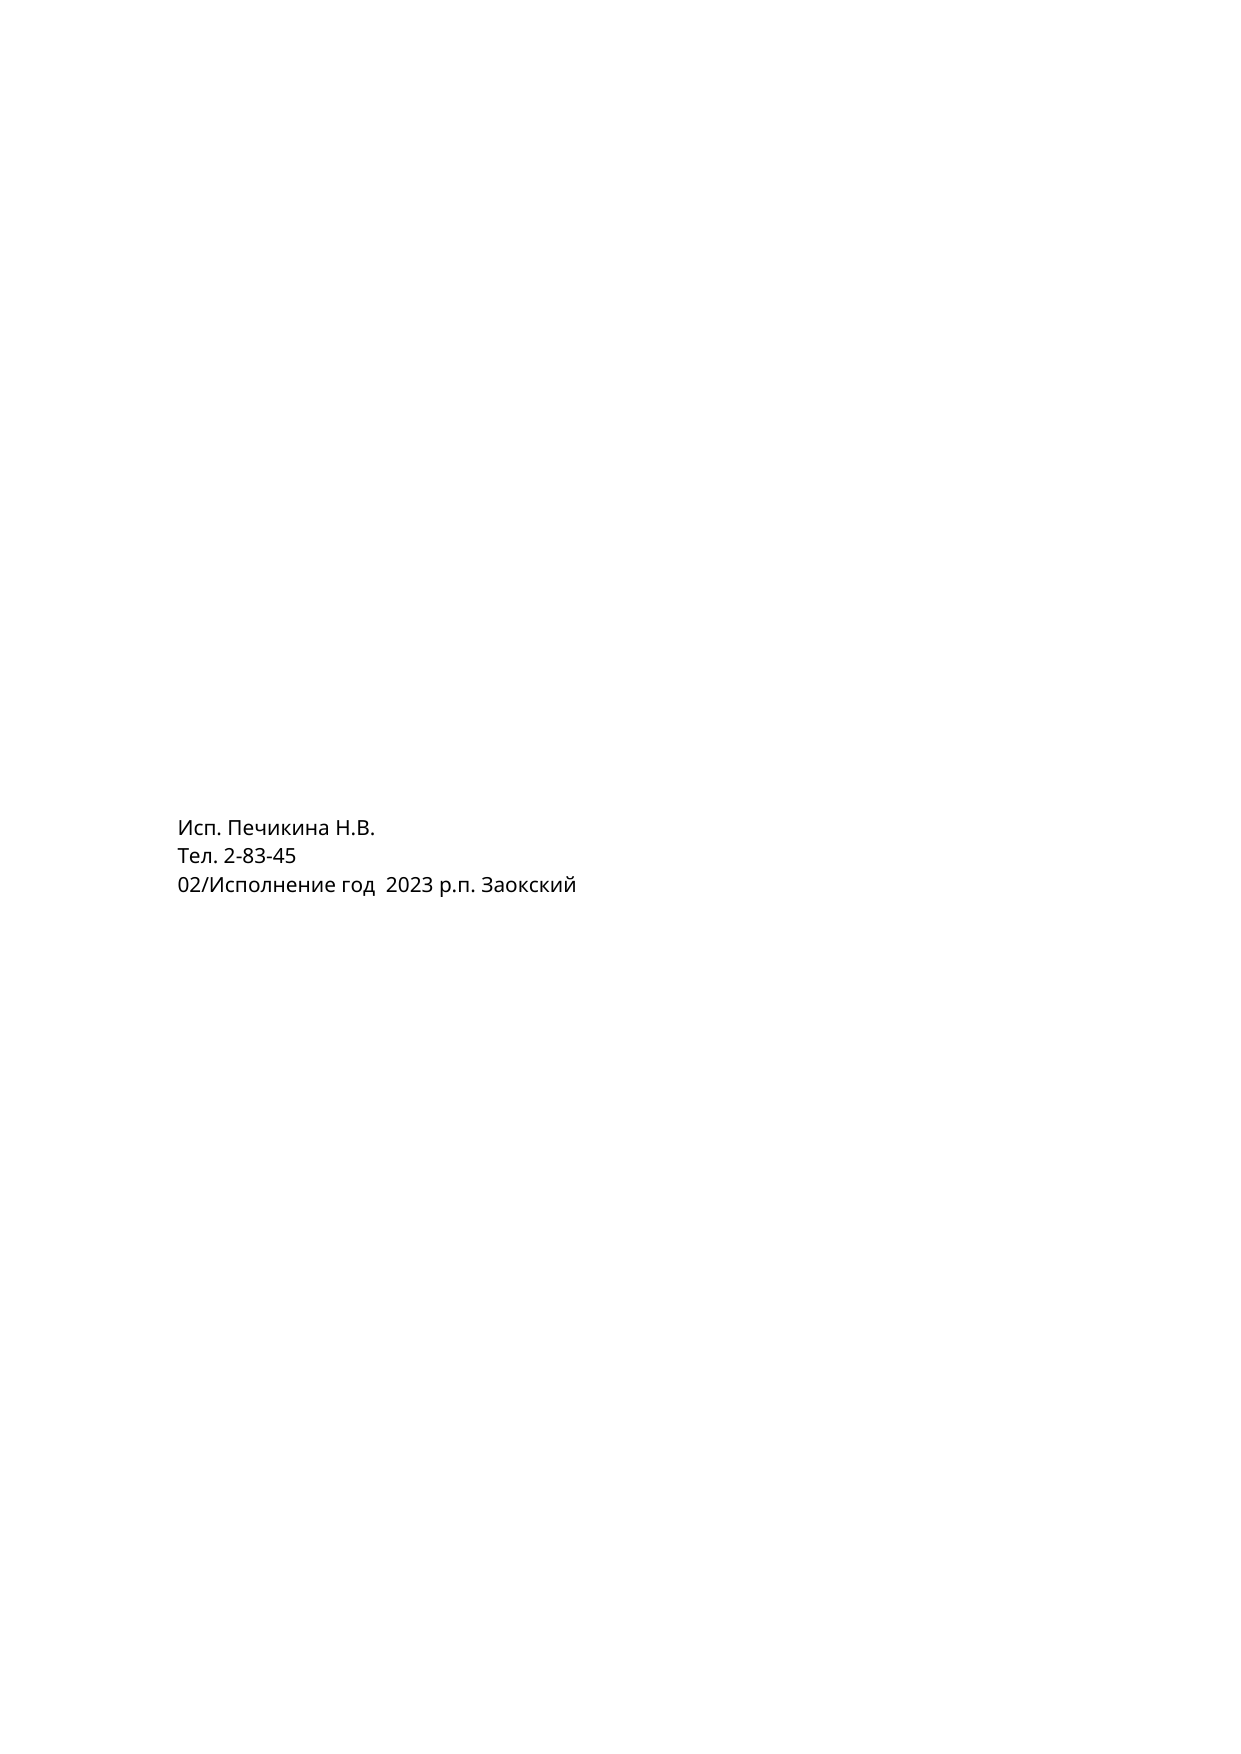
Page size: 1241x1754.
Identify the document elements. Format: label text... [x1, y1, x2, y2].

text 02/Исполнение год 2023 р.п. Заокский [177, 870, 1152, 898]
text Исп. Печикина Н.В. [177, 813, 1152, 842]
text Тел. 2-83-45 [177, 842, 1152, 870]
